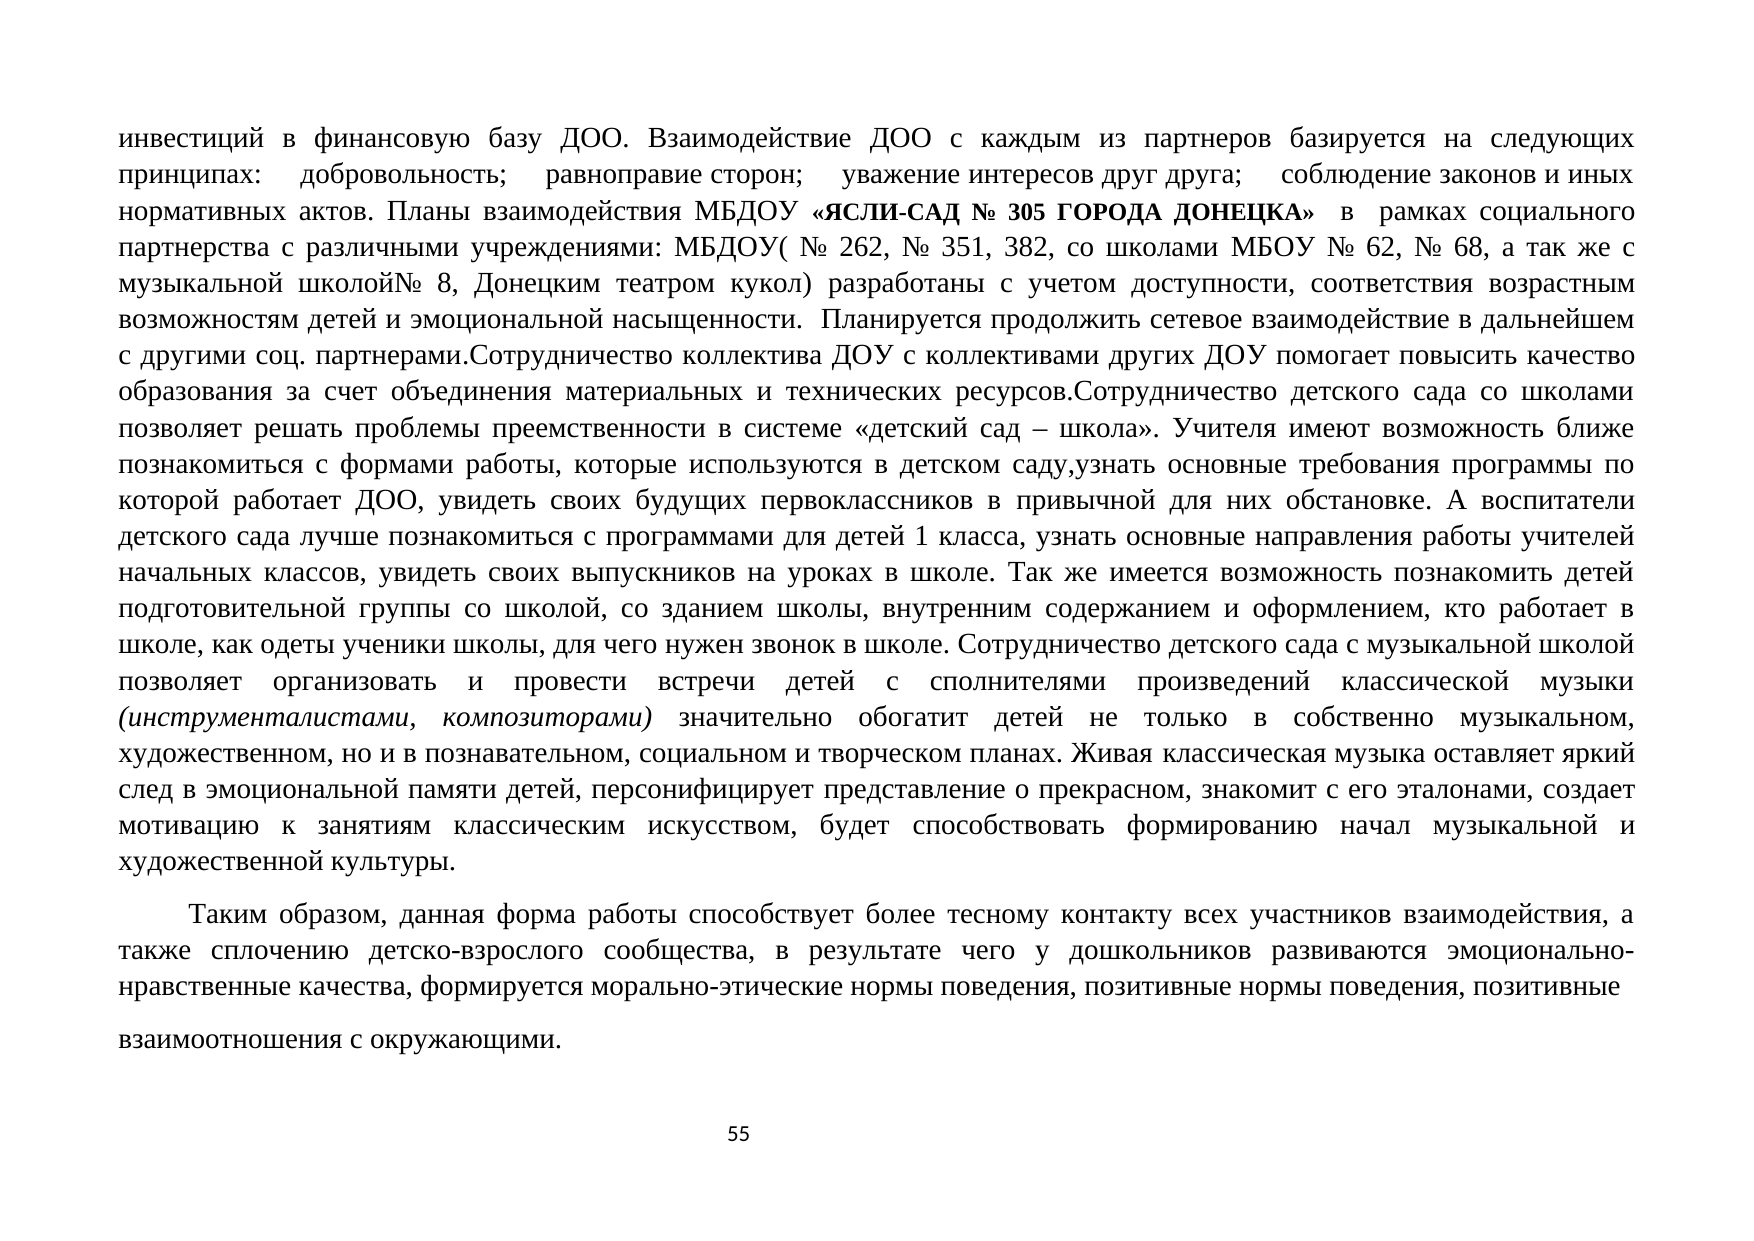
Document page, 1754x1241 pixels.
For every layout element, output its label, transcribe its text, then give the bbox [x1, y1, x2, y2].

text взаимоотношения с окружающими. [118, 1021, 1636, 1055]
text Таким образом, данная форма работы способствует более тесному контакту всех участников взаимодействия, а также сплочению детско-взрослого сообщества, в результате чего у дошкольников развиваются эмоционально- нравственные качества, формируется морально-этические нормы поведения, позитивные нормы поведения, позитивные [118, 896, 1636, 1002]
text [118, 121, 1636, 877]
